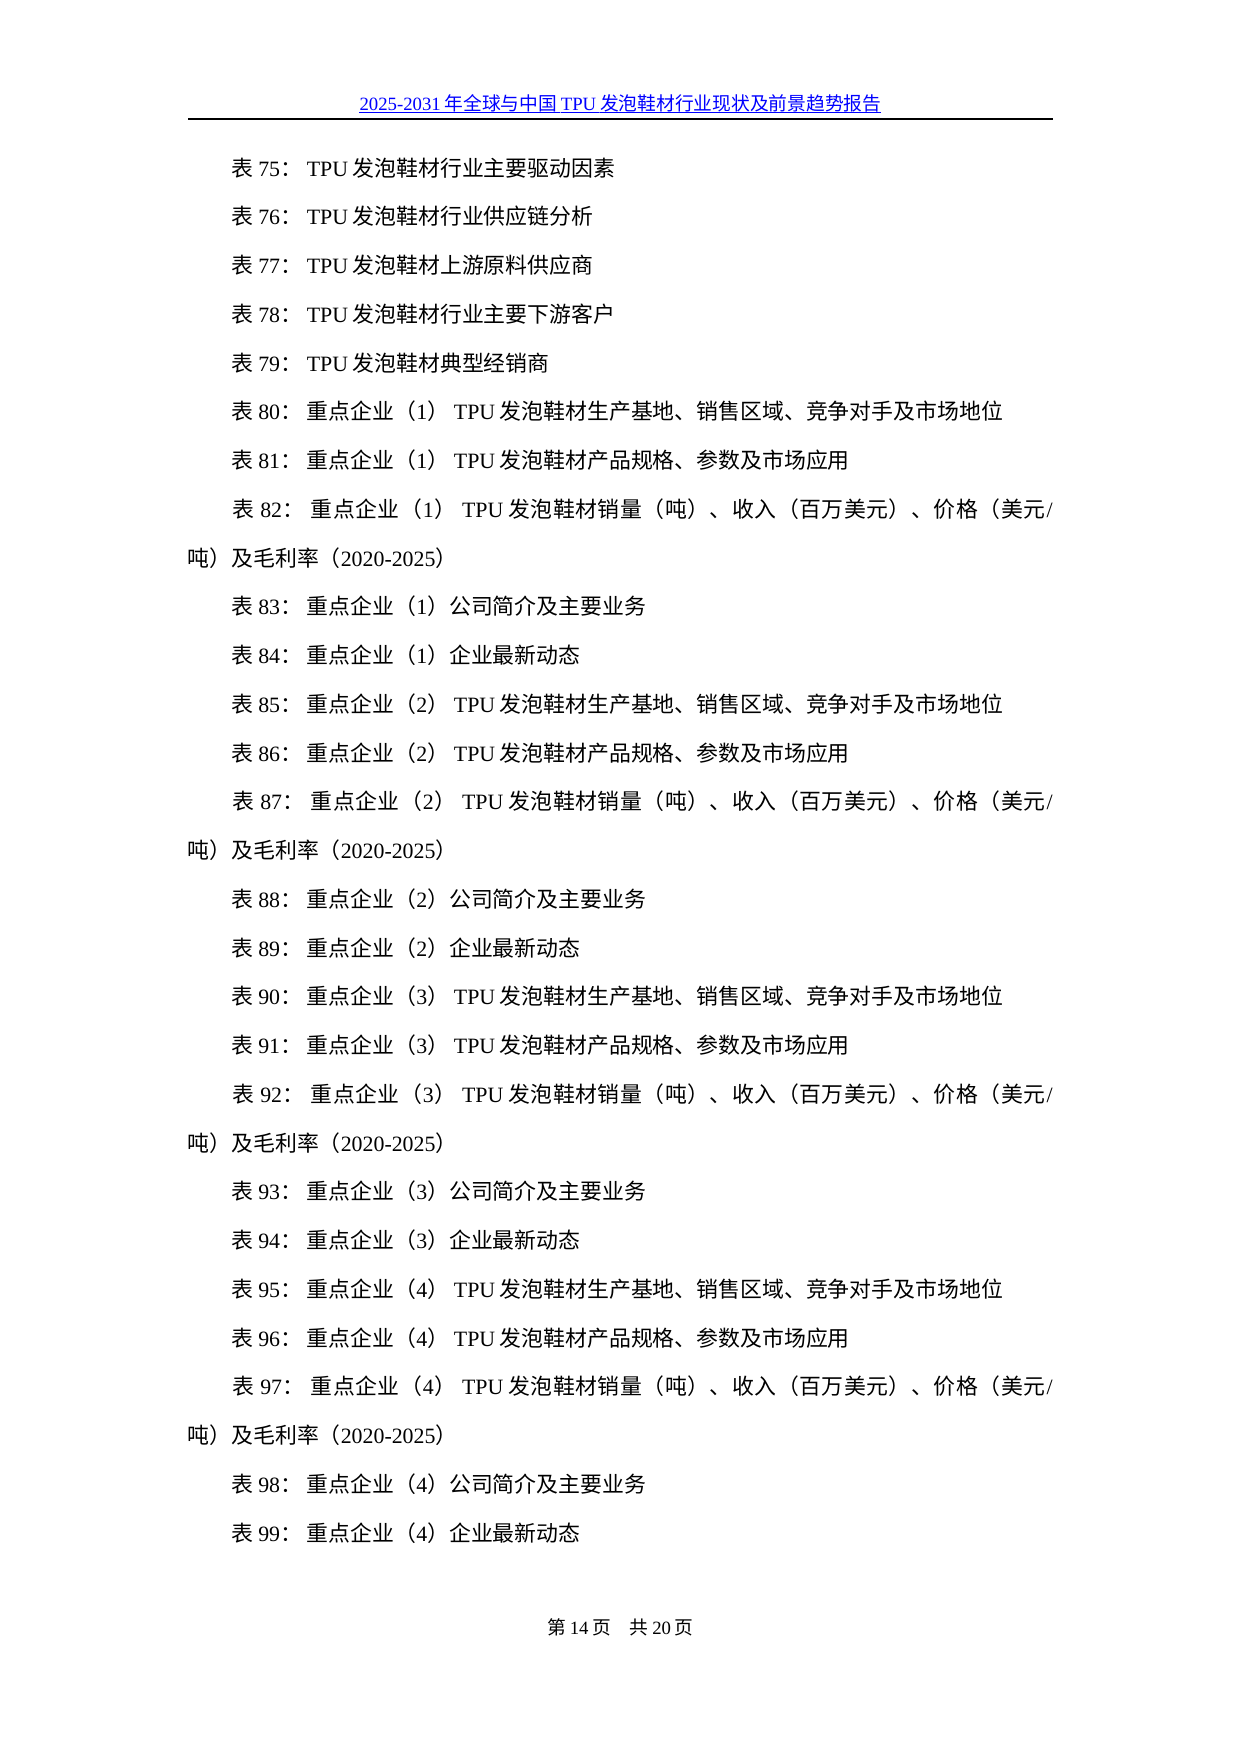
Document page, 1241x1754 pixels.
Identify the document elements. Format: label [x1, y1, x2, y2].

text [187, 150, 1053, 1548]
